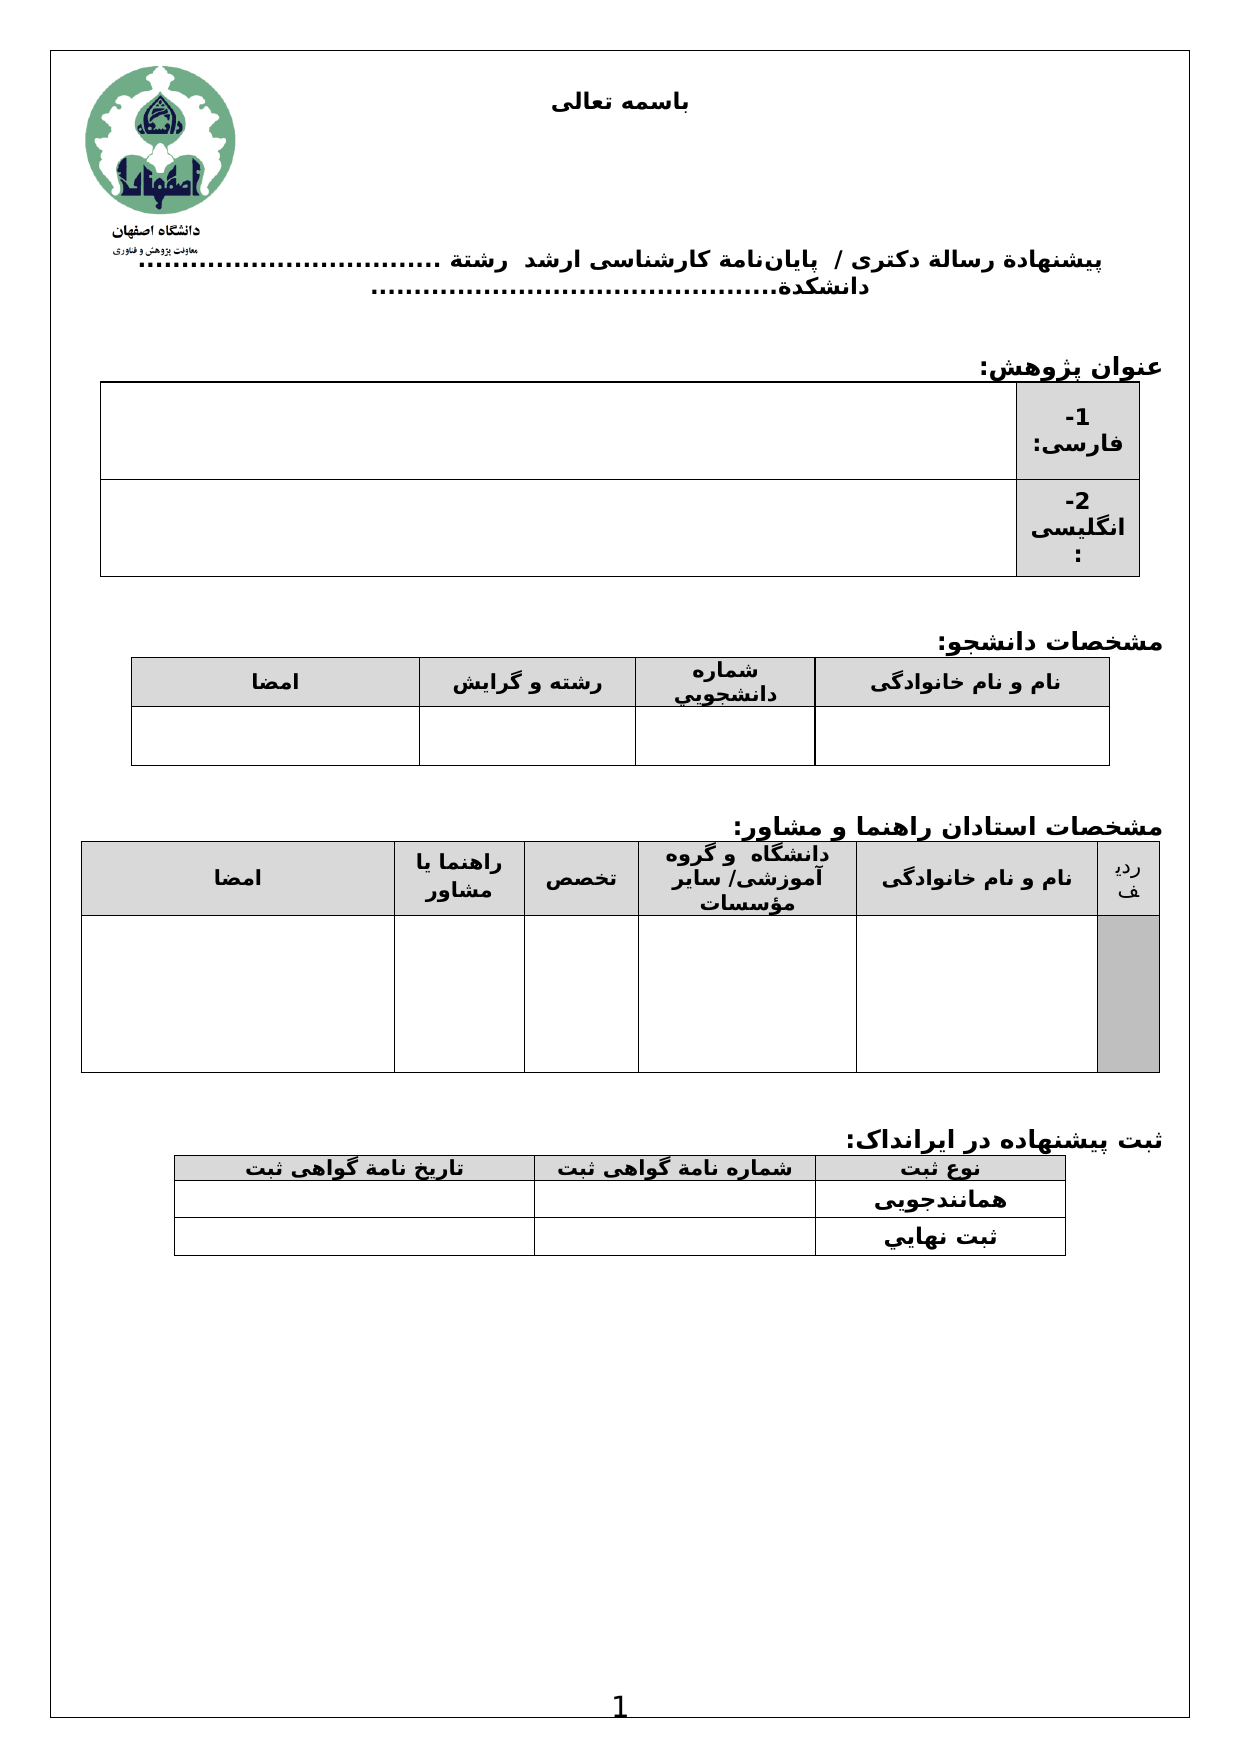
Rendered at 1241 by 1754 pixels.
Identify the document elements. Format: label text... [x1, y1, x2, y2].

table_header [101, 383, 1016, 479]
title پيشنهادة رسالة دکتری / پایان‌نامة کارشناسی ارشد رشتة ................................... دانشکدة............................................... [77, 246, 1163, 299]
table_cell [636, 707, 814, 765]
table_header شماره دانشجويي [636, 658, 814, 706]
table_cell همانندجویی [816, 1181, 1065, 1217]
table_cell 2-انگلیسی: [1017, 480, 1139, 576]
table_cell ثبت نهايي [816, 1218, 1065, 1255]
table_cell [82, 916, 394, 1072]
table_header شماره نامة گواهی ثبت [535, 1156, 815, 1180]
table_header نام و نام خانوادگی [816, 658, 1109, 706]
table_header 1-فارسی: [1017, 383, 1139, 479]
table_header تاريخ نامة گواهی ثبت [175, 1156, 534, 1180]
table_cell [639, 916, 856, 1072]
table_header راهنما یا مشاور [395, 842, 524, 915]
subtitle مشخصات دانشجو: [77, 627, 1163, 657]
table_cell [1098, 916, 1159, 1072]
picture [79, 59, 241, 88]
table_header رشته و گرايش [420, 658, 635, 706]
table_cell [857, 916, 1097, 1072]
subtitle عنوان پژوهش: [77, 352, 1163, 381]
subtitle ثبت پيشنهاده در ايرانداک: [77, 1125, 1163, 1154]
table_cell [420, 707, 635, 765]
table_cell [816, 707, 1109, 765]
table_cell [535, 1218, 815, 1255]
table_cell [132, 707, 419, 765]
table_header امضا [82, 842, 394, 915]
subtitle مشخصات استادان راهنما و مشاور: [77, 812, 1163, 841]
table_header دانشگاه و گروه آموزشی/ سایر مؤسسات [639, 842, 856, 915]
table_cell [175, 1218, 534, 1255]
title باسمه تعالی [77, 88, 1163, 114]
table_cell [395, 916, 524, 1072]
table_header رديف [1098, 842, 1159, 915]
table_cell [525, 916, 638, 1072]
table_cell [535, 1181, 815, 1217]
table_header نوع ثبت [816, 1156, 1065, 1180]
table_header امضا [132, 658, 419, 706]
table_cell [101, 480, 1016, 576]
table_cell [175, 1181, 534, 1217]
picture [79, 114, 241, 246]
table_header تخصص [525, 842, 638, 915]
table_header نام و نام خانوادگی [857, 842, 1097, 915]
